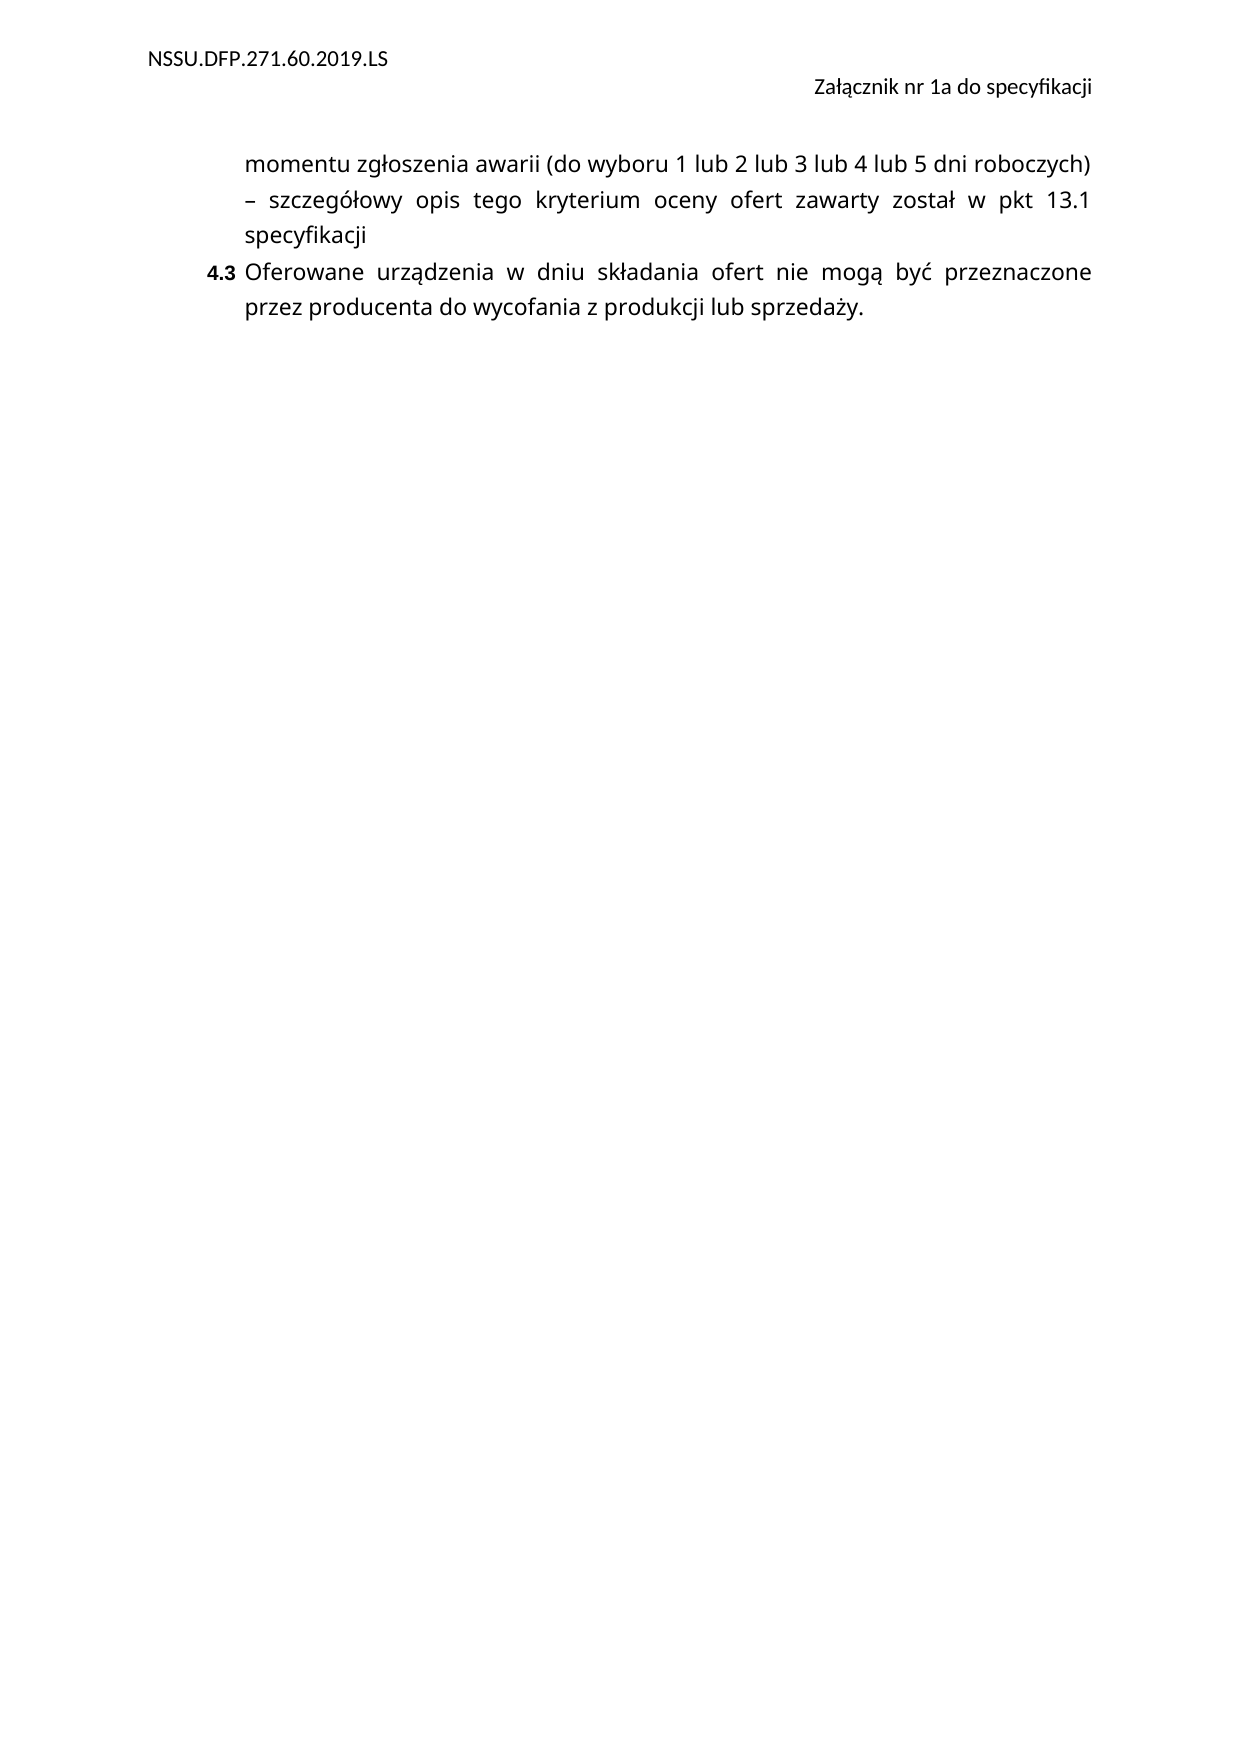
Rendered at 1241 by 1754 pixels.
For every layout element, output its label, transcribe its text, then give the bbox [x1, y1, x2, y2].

list Oferowane urządzenia w dniu składania ofert nie mogą być przeznaczone przez producenta do wycofania z produkcji lub sprzedaży. [207, 255, 1093, 323]
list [207, 148, 1093, 251]
